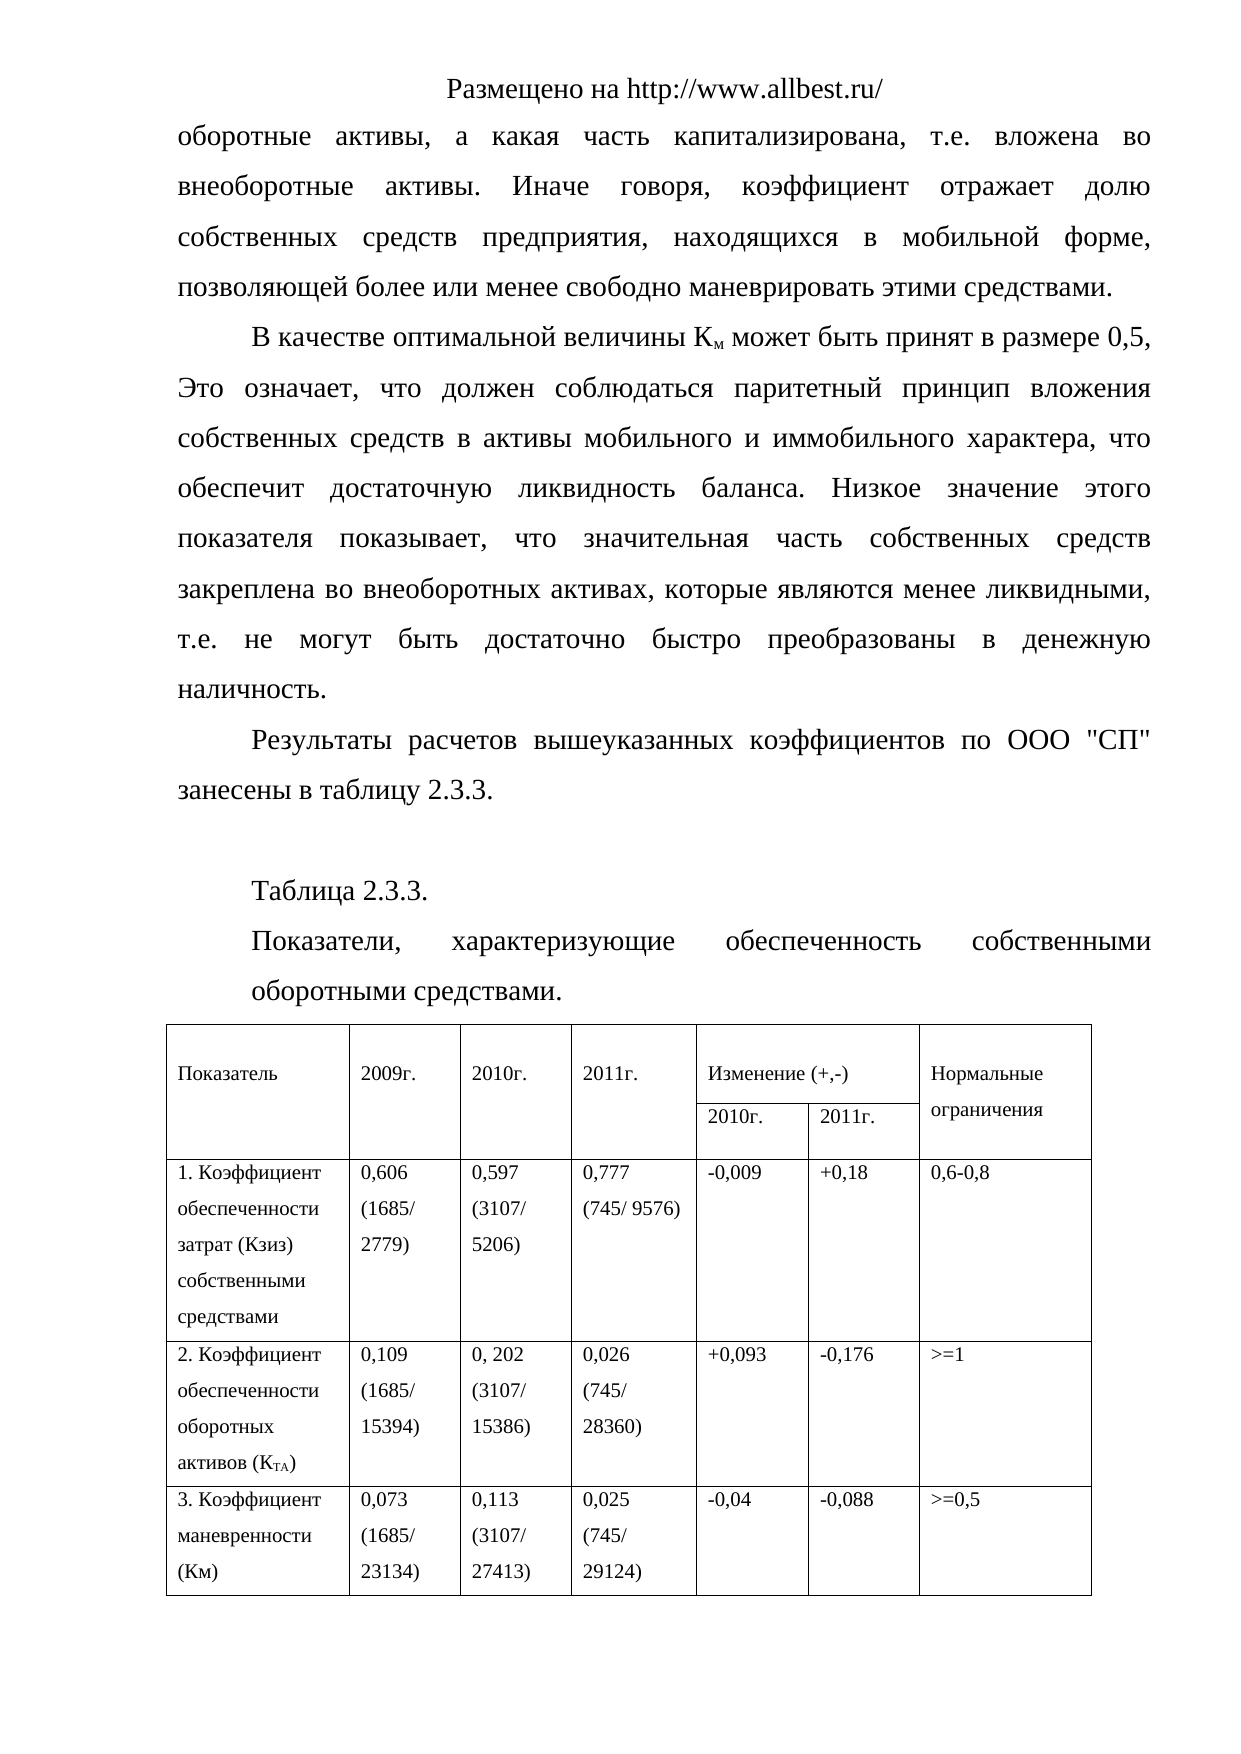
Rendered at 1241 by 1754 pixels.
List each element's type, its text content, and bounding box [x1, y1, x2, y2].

table_cell 0,109 (1685/ 15394) [350, 1342, 460, 1486]
table_cell 2010г. [697, 1104, 808, 1159]
table_cell +0,093 [697, 1342, 808, 1486]
table_header Изменение (+,-) [697, 1025, 919, 1103]
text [177, 118, 1152, 303]
table_cell 0,026 (745/ 28360) [572, 1342, 696, 1486]
text Показатели, характеризующие обеспеченность собственными оборотными средствами. [251, 923, 1152, 1007]
table_cell 0,777 (745/ 9576) [572, 1160, 696, 1341]
table_header 2011г. [572, 1025, 696, 1159]
table_cell 0,113 (3107/ 27413) [461, 1487, 571, 1595]
table_cell 0,025 (745/ 29124) [572, 1487, 696, 1595]
table_cell -0,009 [697, 1160, 808, 1341]
table_header Нормальные ограничения [920, 1025, 1091, 1159]
table_cell -0,04 [697, 1487, 808, 1595]
table_cell +0,18 [809, 1160, 919, 1341]
table_cell >=1 [920, 1342, 1091, 1486]
table_cell 3. Коэффициент маневренности (Км) [167, 1487, 349, 1595]
table_cell 0,597 (3107/ 5206) [461, 1160, 571, 1341]
table_header Показатель [167, 1025, 349, 1159]
table_cell -0,176 [809, 1342, 919, 1486]
table_header 2009г. [350, 1025, 460, 1159]
table_cell 2. Коэффициент обеспеченности оборотных активов (КТА) [167, 1342, 349, 1486]
table_cell 0,073 (1685/ 23134) [350, 1487, 460, 1595]
table_cell >=0,5 [920, 1487, 1091, 1595]
table_cell 0, 202 (3107/ 15386) [461, 1342, 571, 1486]
table_cell 0,6-0,8 [920, 1160, 1091, 1341]
table_cell 1. Коэффициент обеспеченности затрат (Кзиз) собственными средствами [167, 1160, 349, 1341]
text В качестве оптимальной величины Км может быть принят в размере 0,5, Это означает, что должен соблюдаться паритетный принцип вложения собственных средств в активы мобильного и иммобильного характера, что обеспечит достаточную ликвидность баланса. Низкое значение этого показателя показывает, что значительная часть собственных средств закреплена во внеоборотных активах, которые являются менее ликвидными, т.е. не могут быть достаточно быстро преобразованы в денежную наличность. [177, 319, 1152, 705]
text Таблица 2.3.3. [177, 873, 1152, 906]
table_cell -0,088 [809, 1487, 919, 1595]
table_header 2010г. [461, 1025, 571, 1159]
text Результаты расчетов вышеуказанных коэффициентов по ООО "СП" занесены в таблицу 2.3.3. [177, 722, 1152, 806]
table_cell 2011г. [809, 1104, 919, 1159]
table_cell 0,606 (1685/ 2779) [350, 1160, 460, 1341]
